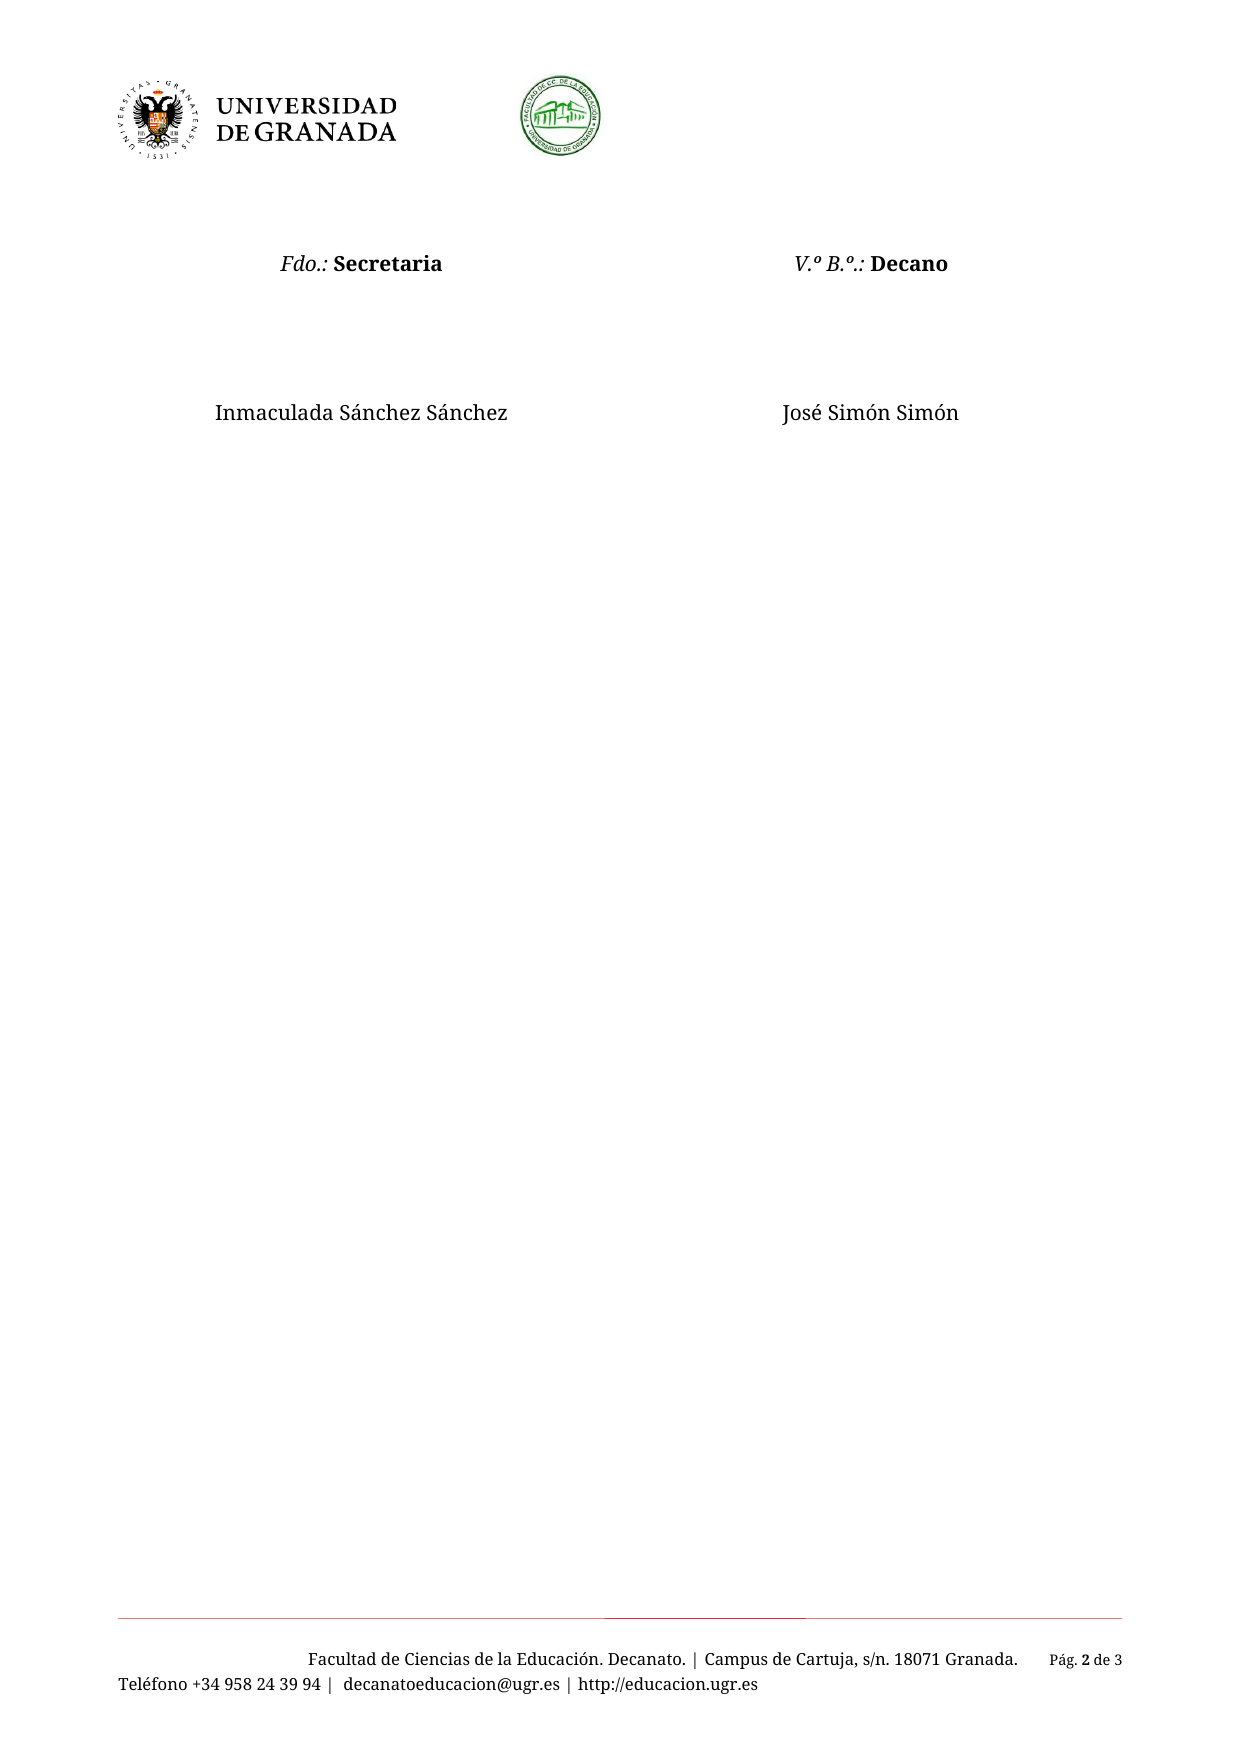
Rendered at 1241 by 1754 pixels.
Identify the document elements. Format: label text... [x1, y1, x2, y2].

picture [118, 81, 397, 159]
table_cell José Simón Simón [616, 311, 1125, 460]
table_header V.º B.º.: Decano [616, 249, 1125, 311]
table_header Fdo.: Secretaria [107, 249, 616, 311]
table_cell Inmaculada Sánchez Sánchez [107, 311, 616, 460]
